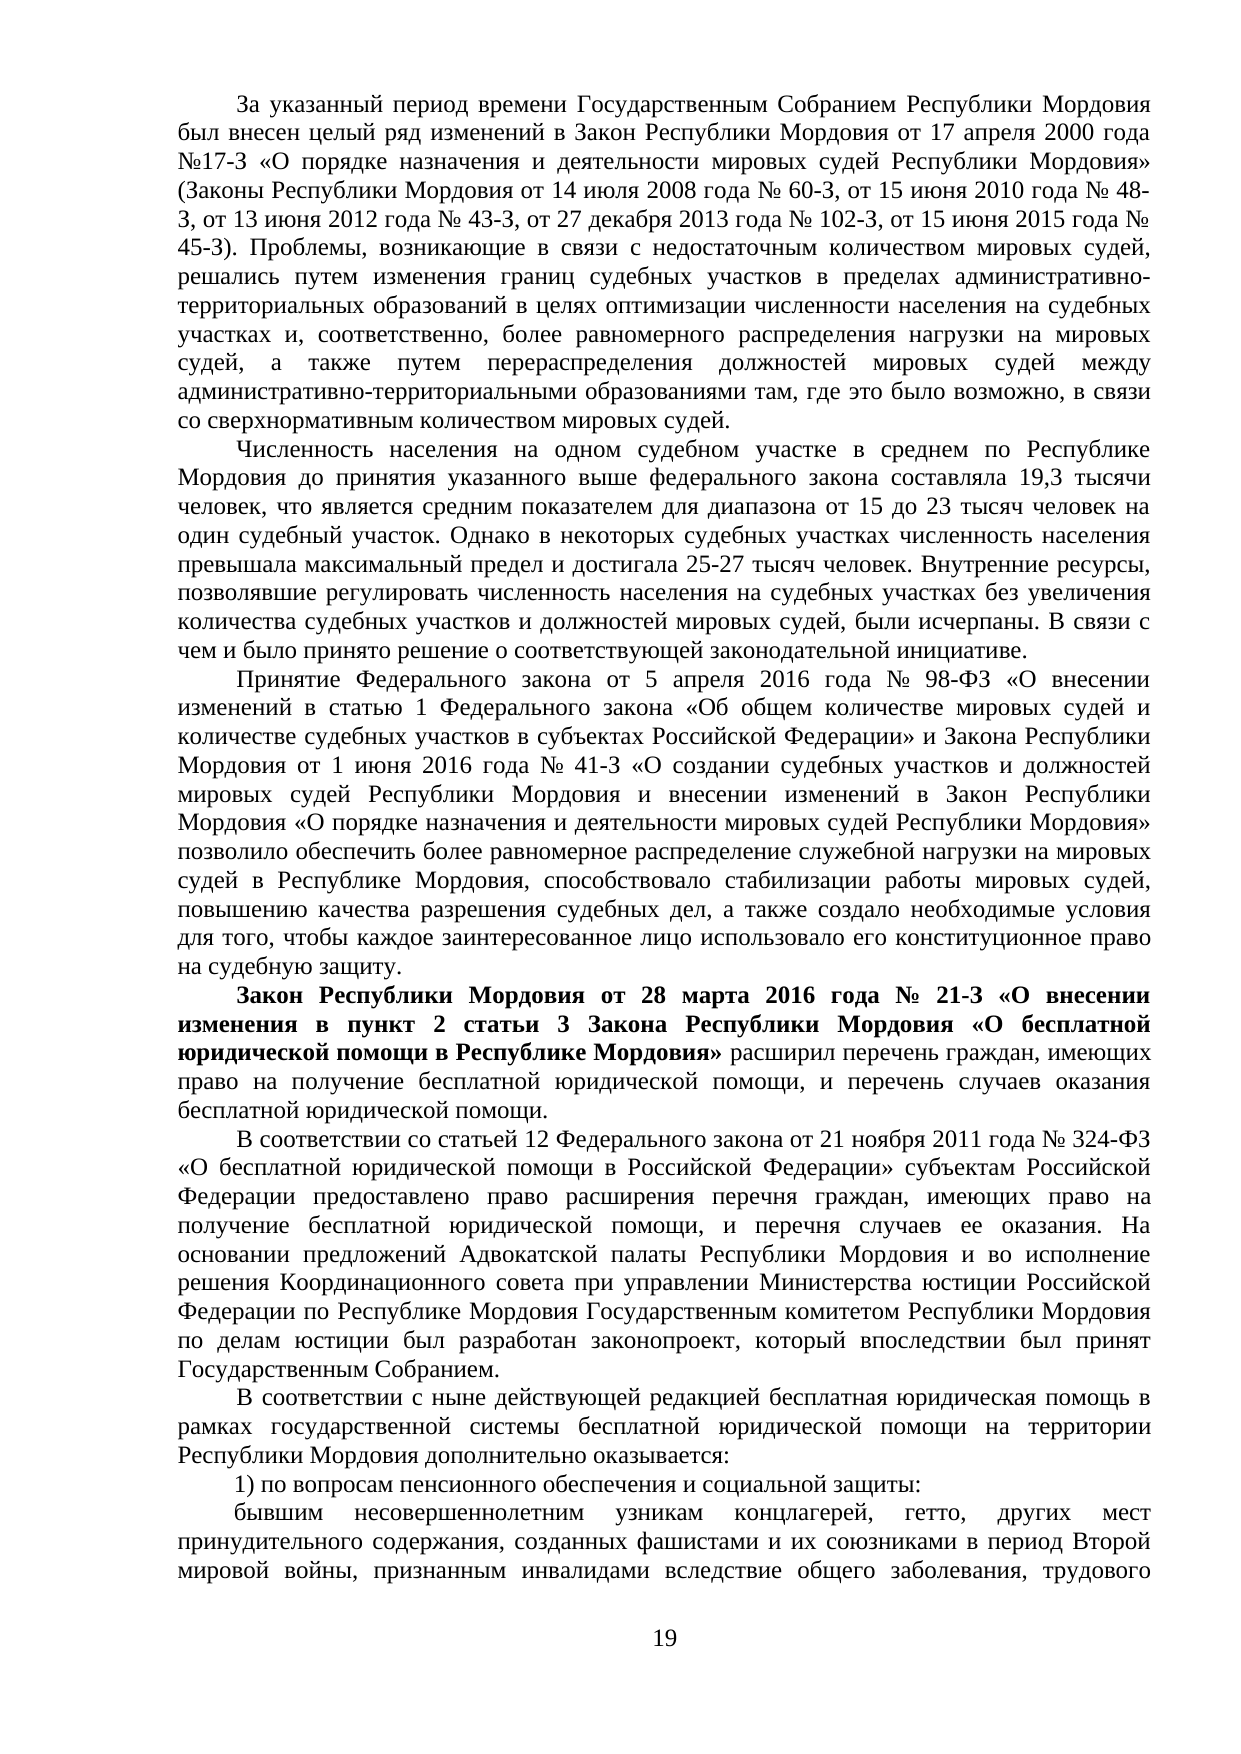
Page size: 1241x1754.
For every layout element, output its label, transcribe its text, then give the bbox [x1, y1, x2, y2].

text За указанный период времени Государственным Собранием Республики Мордовия был внесен целый ряд изменений в Закон Республики Мордовия от 17 апреля 2000 года №17-З «О порядке назначения и деятельности мировых судей Республики Мордовия» (Законы Республики Мордовия от 14 июля 2008 года № 60-З, от 15 июня 2010 года № 48-З, от 13 июня 2012 года № 43-З, от 27 декабря 2013 года № 102-З, от 15 июня 2015 года № 45-З). Проблемы, возникающие в связи с недостаточным количеством мировых судей, решались путем изменения границ судебных участков в пределах административно-территориальных образований в целях оптимизации численности населения на судебных участках и, соответственно, более равномерного распределения нагрузки на мировых судей, а также путем перераспределения должностей мировых судей между административно-территориальными образованиями там, где это было возможно, в связи со сверхнормативным количеством мировых судей. [177, 89, 1152, 434]
text Принятие Федерального закона от 5 апреля 2016 года № 98-ФЗ «О внесении изменений в статью 1 Федерального закона «Об общем количестве мировых судей и количестве судебных участков в субъектах Российской Федерации» и Закона Республики Мордовия от 1 июня 2016 года № 41-З «О создании судебных участков и должностей мировых судей Республики Мордовия и внесении изменений в Закон Республики Мордовия «О порядке назначения и деятельности мировых судей Республики Мордовия» позволило обеспечить более равномерное распределение служебной нагрузки на мировых судей в Республике Мордовия, способствовало стабилизации работы мировых судей, повышению качества разрешения судебных дел, а также создало необходимые условия для того, чтобы каждое заинтересованное лицо использовало его конституционное право на судебную защиту. [177, 664, 1152, 980]
text Закон Республики Мордовия от 28 марта 2016 года № 21-З «О внесении изменения в пункт 2 статьи 3 Закона Республики Мордовия «О бесплатной юридической помощи в Республике Мордовия» расширил перечень граждан, имеющих право на получение бесплатной юридической помощи, и перечень случаев оказания бесплатной юридической помощи. [177, 980, 1152, 1124]
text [177, 1497, 1152, 1584]
text 1) по вопросам пенсионного обеспечения и социальной защиты: [177, 1469, 1152, 1497]
text В соответствии со статьей 12 Федерального закона от 21 ноября 2011 года № 324-ФЗ «О бесплатной юридической помощи в Российской Федерации» субъектам Российской Федерации предоставлено право расширения перечня граждан, имеющих право на получение бесплатной юридической помощи, и перечня случаев ее оказания. На основании предложений Адвокатской палаты Республики Мордовия и во исполнение решения Координационного совета при управлении Министерства юстиции Российской Федерации по Республике Мордовия Государственным комитетом Республики Мордовия по делам юстиции был разработан законопроект, который впоследствии был принят Государственным Собранием. [177, 1124, 1152, 1382]
text Численность населения на одном судебном участке в среднем по Республике Мордовия до принятия указанного выше федерального закона составляла 19,3 тысячи человек, что является средним показателем для диапазона от 15 до 23 тысяч человек на один судебный участок. Однако в некоторых судебных участках численность населения превышала максимальный предел и достигала 25-27 тысяч человек. Внутренние ресурсы, позволявшие регулировать численность населения на судебных участках без увеличения количества судебных участков и должностей мировых судей, были исчерпаны. В связи с чем и было принято решение о соответствующей законодательной инициативе. [177, 434, 1152, 664]
text В соответствии с ныне действующей редакцией бесплатная юридическая помощь в рамках государственной системы бесплатной юридической помощи на территории Республики Мордовия дополнительно оказывается: [177, 1382, 1152, 1469]
